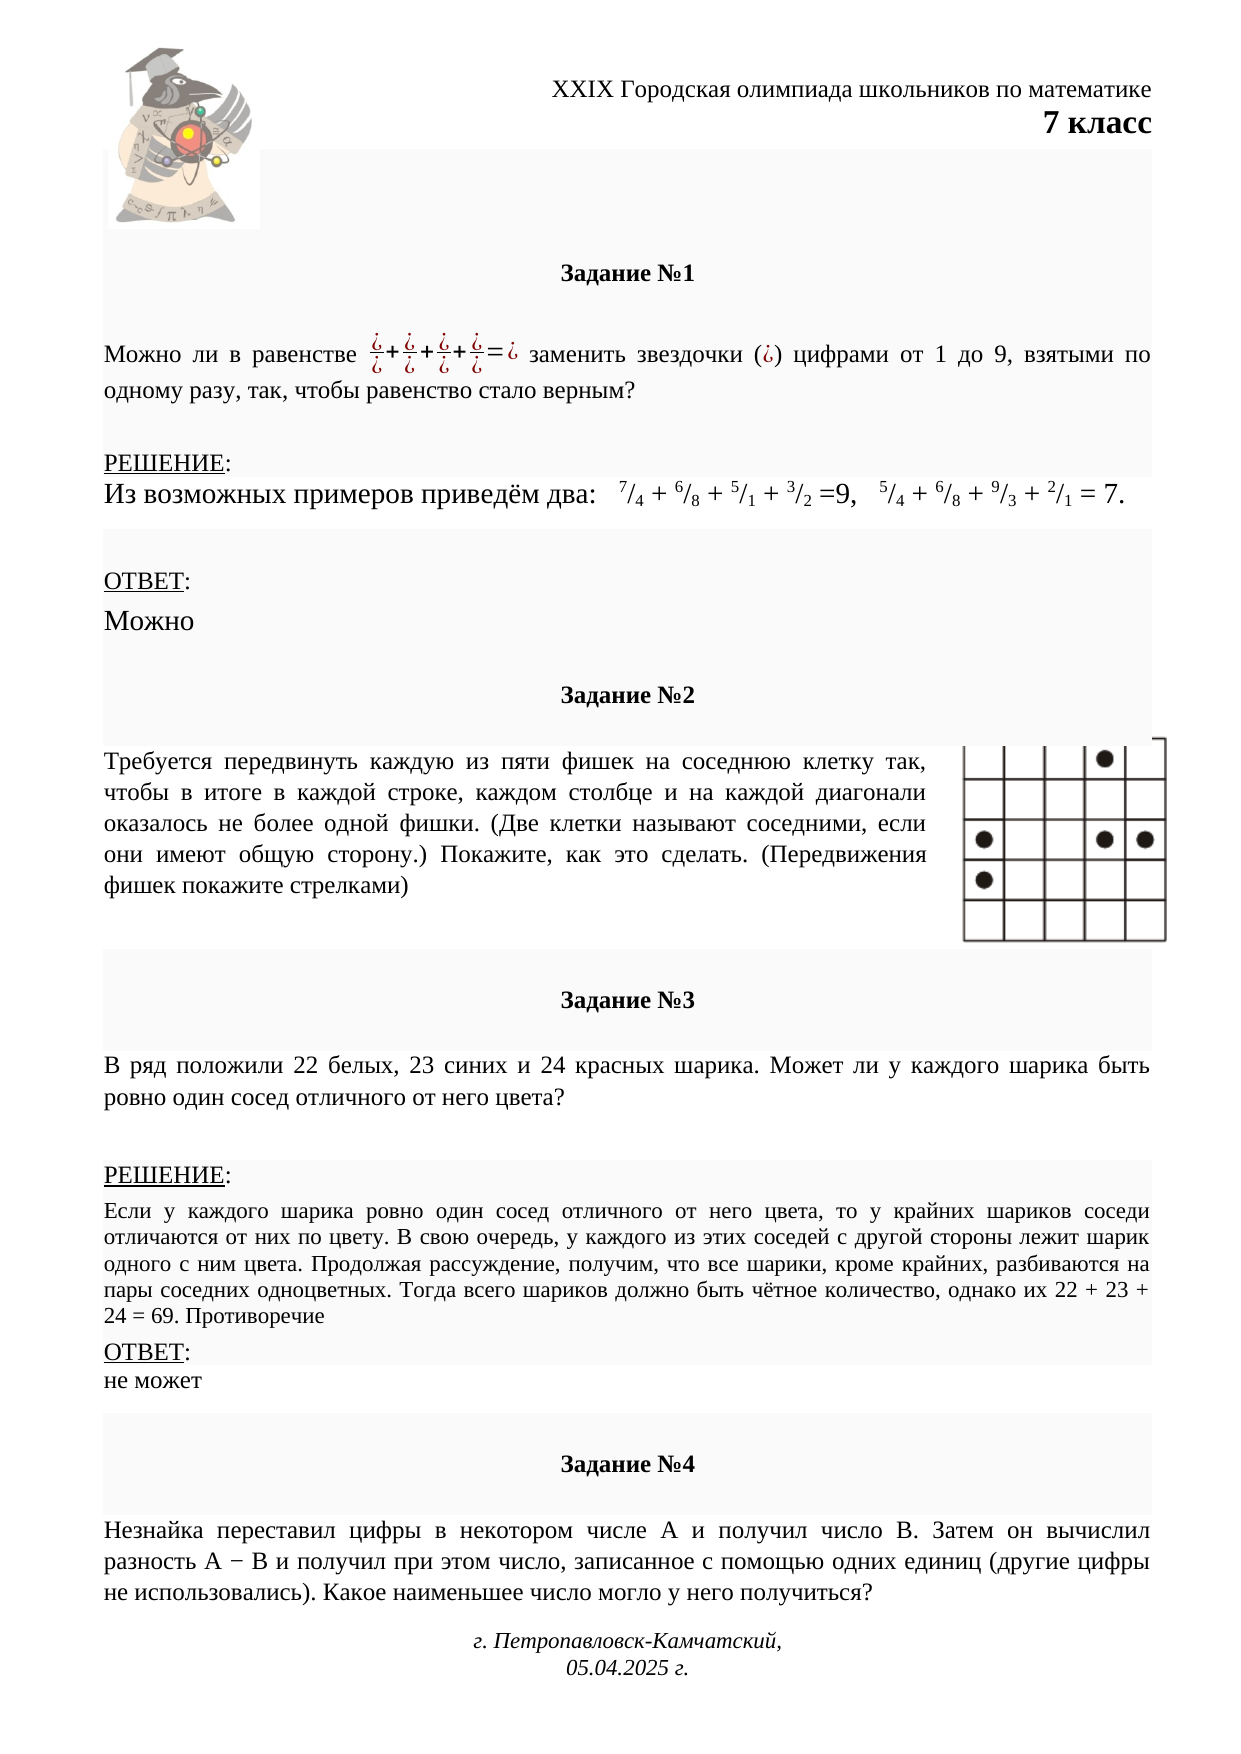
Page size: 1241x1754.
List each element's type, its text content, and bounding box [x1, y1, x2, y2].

list Незнайка переставил цифры в некотором числе A и получил число B. Затем он вычислил разность A − B и получил при этом число, записанное с помощью одних единиц (другие цифры не использовались). Какое наименьшее число могло у него получиться? [103, 1515, 1152, 1606]
text Если у каждого шарика ровно один сосед отличного от него цвета, то у крайних шариков соседи отличаются от них по цвету. В свою очередь, у каждого из этих соседей с другой стороны лежит шарик одного с ним цвета. Продолжая рассуждение, получим, что все шарики, кроме крайних, разбиваются на пары соседних одноцветных. Тогда всего шариков должно быть чётное количество, однако их 22 + 23 + 24 = 69. Противоречие [103, 1197, 1152, 1329]
picture [108, 43, 260, 229]
text РЕШЕНИЕ: [103, 448, 1152, 477]
text Задание №4 [103, 1449, 1152, 1478]
text Можно ли в равенстве заменить звездочки () цифрами от 1 до 9, взятыми по одному разу, так, чтобы равенство стало верным? [103, 331, 1152, 403]
text Задание №2 [103, 681, 1152, 709]
picture [946, 733, 1183, 951]
text Задание №3 [103, 985, 1152, 1014]
text Можно [103, 603, 1152, 636]
text Задание №1 [103, 258, 1152, 287]
list не может [103, 1365, 1152, 1394]
list Требуется передвинуть каждую из пяти фишек на соседнюю клетку так, чтобы в итоге в каждой строке, каждом столбце и на каждой диагонали оказалось не более одной фишки. (Две клетки называют соседними, если они имеют общую сторону.) Покажите, как это сделать. (Передвижения фишек покажите стрелками) [103, 746, 1152, 899]
text ОТВЕТ: [103, 1337, 1152, 1365]
text Из возможных примеров приведём два: 7/4 + 6/8 + 5/1 + 3/2 =9, 5/4 + 6/8 + 9/3 + 2/1 = 7. [103, 477, 1152, 510]
text ОТВЕТ: [103, 566, 1152, 595]
text РЕШЕНИЕ: [103, 1160, 1152, 1189]
list В ряд положили 22 белых, 23 синих и 24 красных шарика. Может ли у каждого шарика быть ровно один сосед отличного от него цвета? [103, 1051, 1152, 1110]
